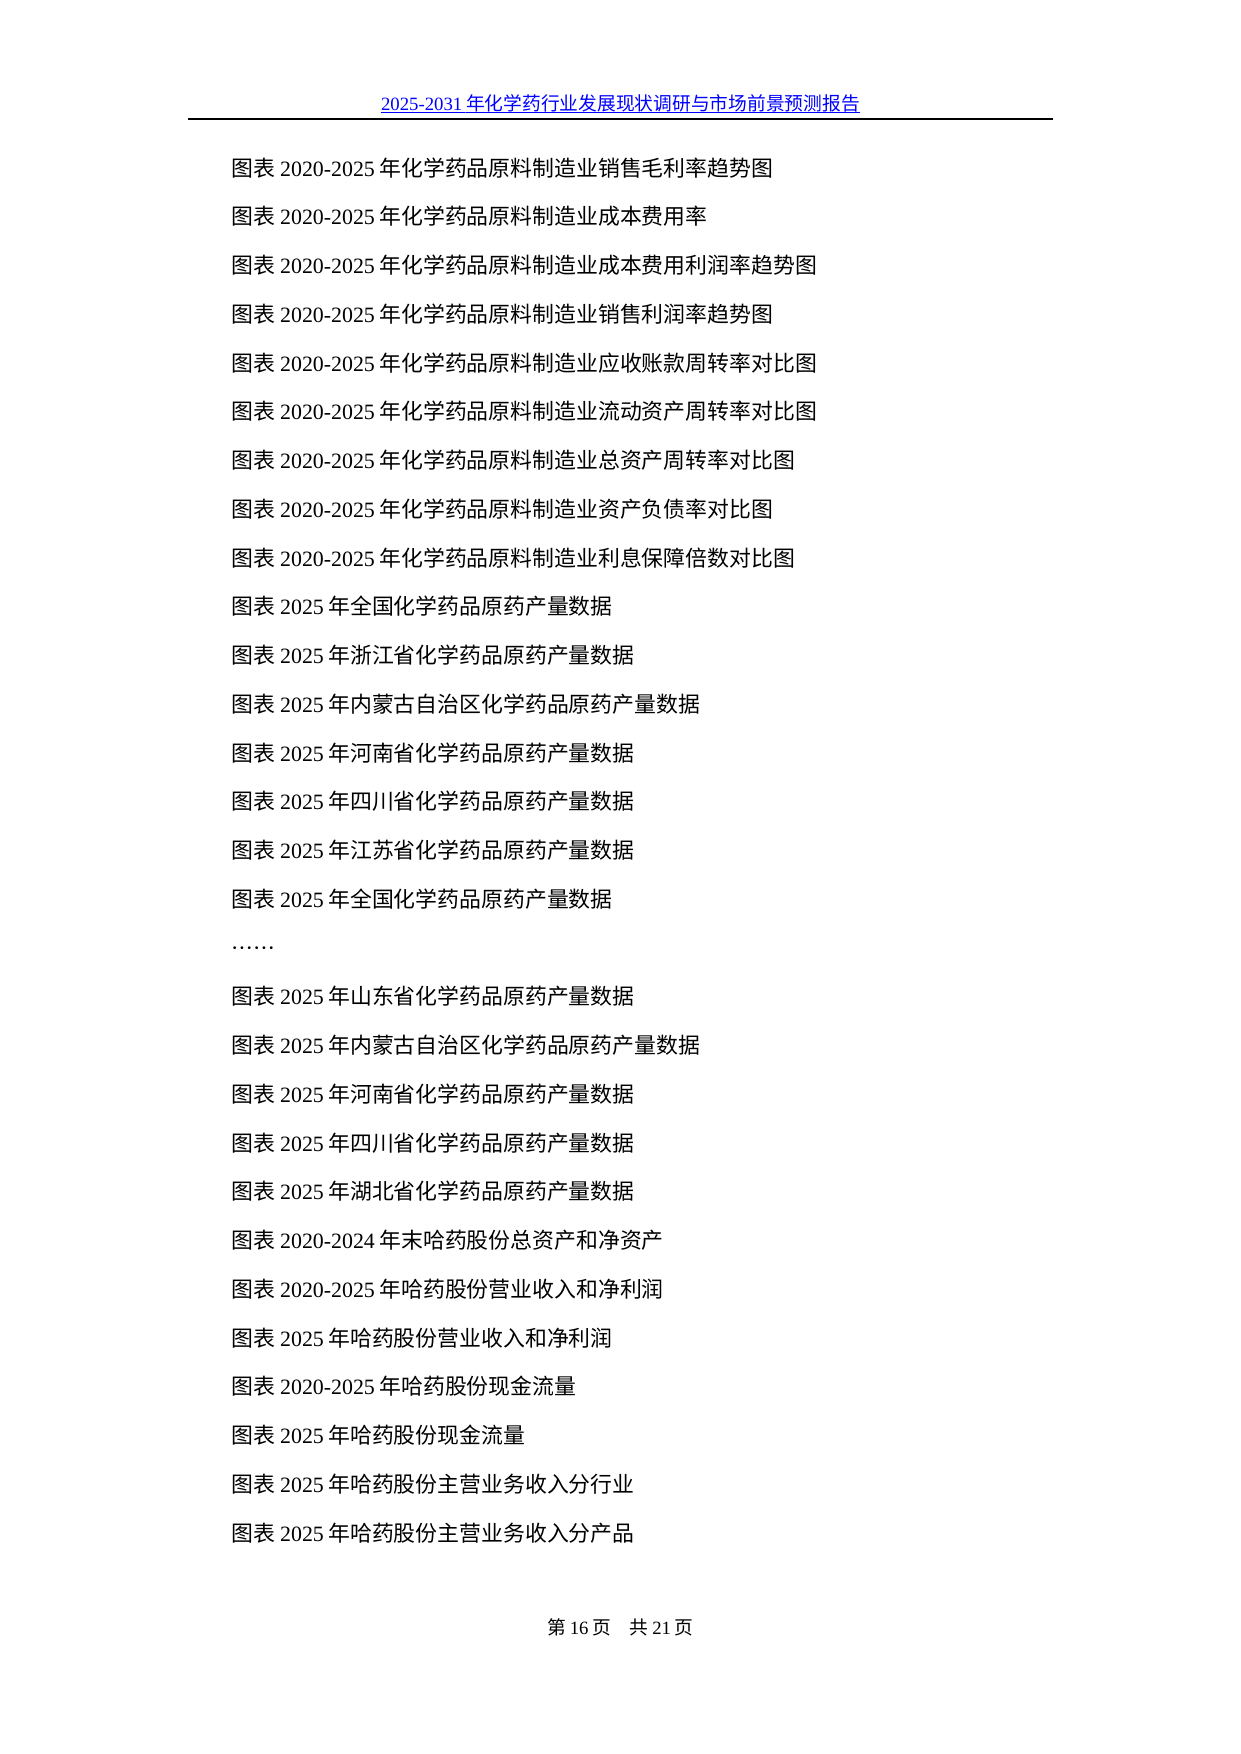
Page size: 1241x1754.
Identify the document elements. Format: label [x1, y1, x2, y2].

text [187, 150, 1053, 1548]
